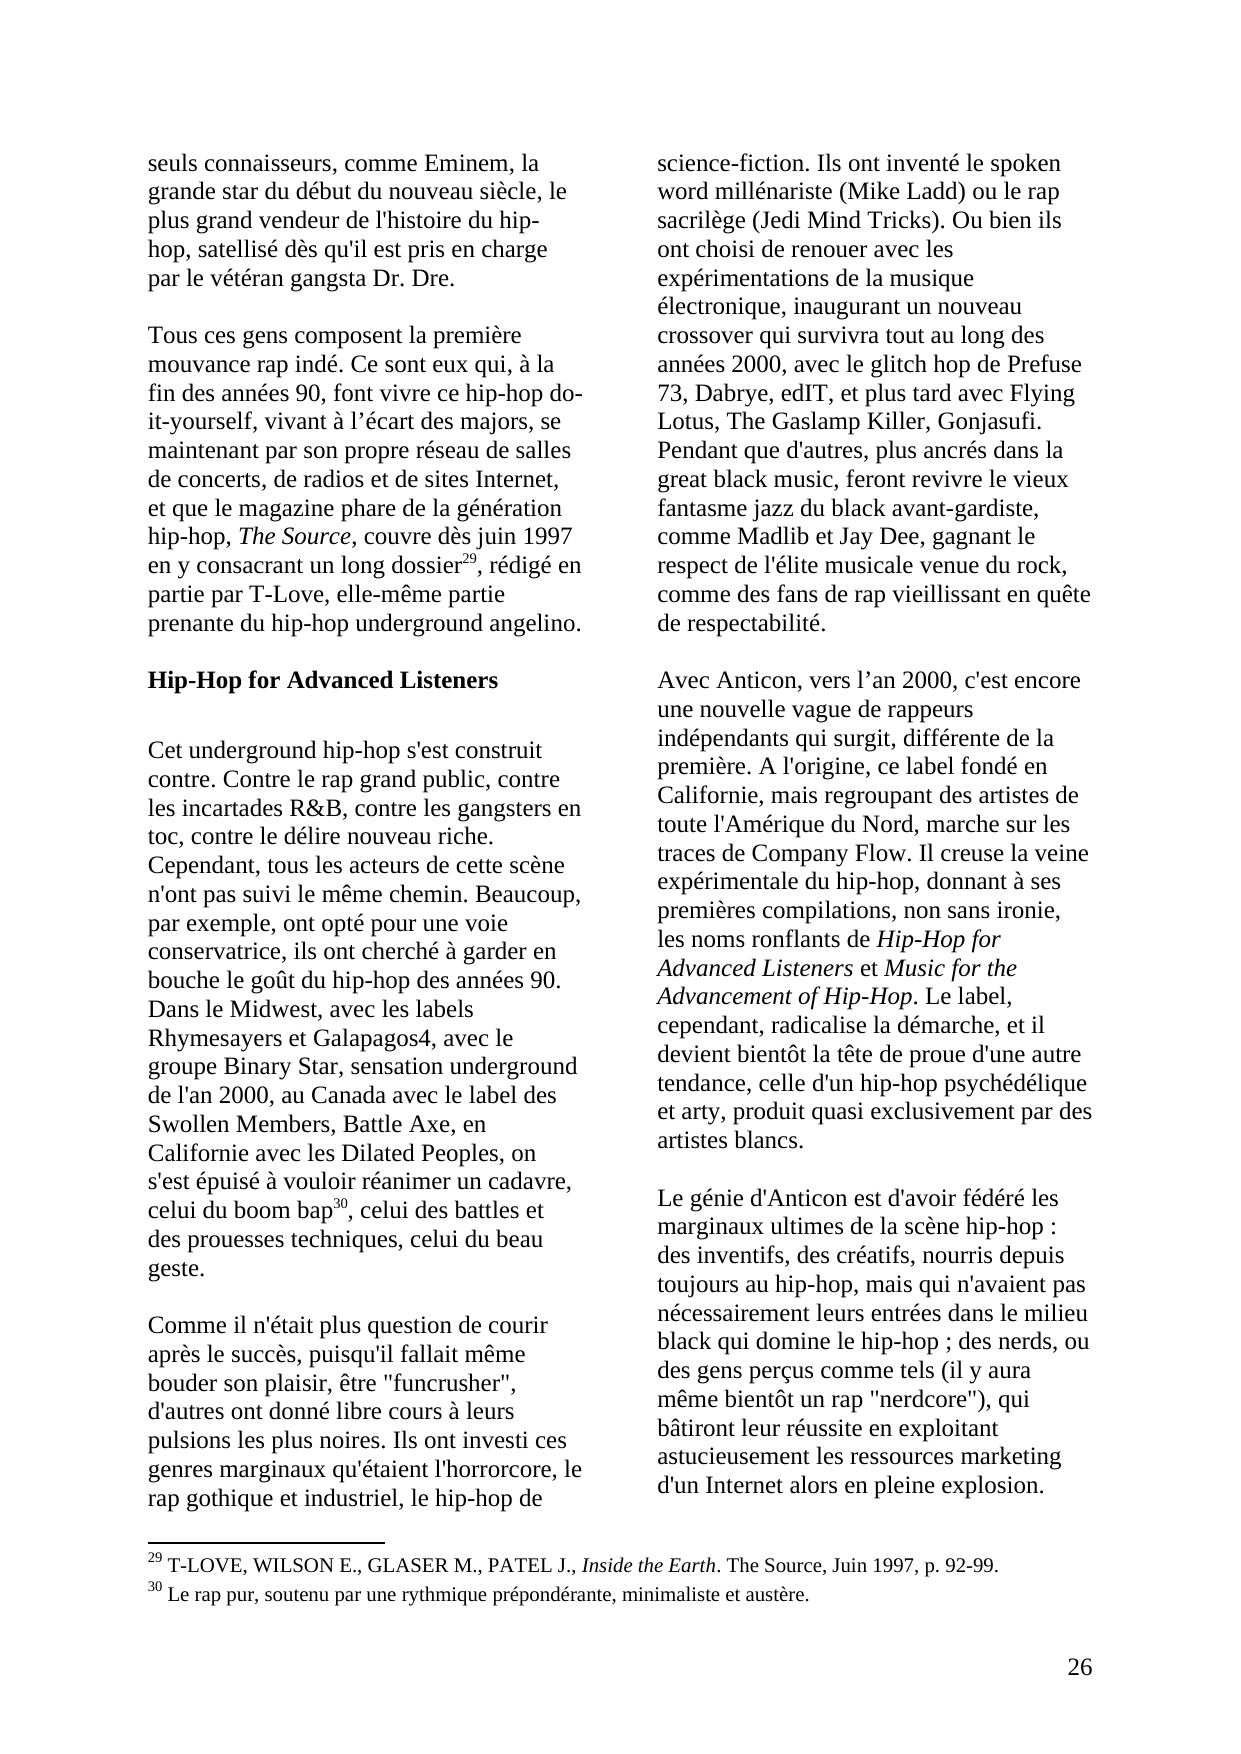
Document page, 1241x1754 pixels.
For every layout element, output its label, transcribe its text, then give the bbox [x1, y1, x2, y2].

text Comme il n'était plus question de courir après le succès, puisqu'il fallait même bouder son plaisir, être "funcrusher", d'autres ont donné libre cours à leurs pulsions les plus noires. Ils ont investi ces genres marginaux qu'étaient l'horrorcore, le rap gothique et industriel, le hip-hop de science-fiction. Ils ont inventé le spoken word millénariste (Mike Ladd) ou le rap sacrilège (Jedi Mind Tricks). Ou bien ils ont choisi de renouer avec les expérimentations de la musique électronique, inaugurant un nouveau crossover qui survivra tout au long des années 2000, avec le glitch hop de Prefuse 73, Dabrye, edIT, et plus tard avec Flying Lotus, The Gaslamp Killer, Gonjasufi. Pendant que d'autres, plus ancrés dans la great black music, feront revivre le vieux fantasme jazz du black avant-gardiste, comme Madlib et Jay Dee, gagnant le respect de l'élite musicale venue du rock, comme des fans de rap vieillissant en quête de respectabilité. [657, 148, 1093, 636]
text Tous ces gens composent la première mouvance rap indé. Ce sont eux qui, à la fin des années 90, font vivre ce hip-hop do-it-yourself, vivant à l’écart des majors, se maintenant par son propre réseau de salles de concerts, de radios et de sites Internet, et que le magazine phare de la génération hip-hop, The Source, couvre dès juin 1997 en y consacrant un long dossier, rédigé en partie par T-Love, elle-même partie prenante du hip-hop underground angelino. [148, 320, 583, 636]
text Comme il n'était plus question de courir après le succès, puisqu'il fallait même bouder son plaisir, être "funcrusher", d'autres ont donné libre cours à leurs pulsions les plus noires. Ils ont investi ces genres marginaux qu'étaient l'horrorcore, le rap gothique et industriel, le hip-hop de science-fiction. Ils ont inventé le spoken word millénariste (Mike Ladd) ou le rap sacrilège (Jedi Mind Tricks). Ou bien ils ont choisi de renouer avec les expérimentations de la musique électronique, inaugurant un nouveau crossover qui survivra tout au long des années 2000, avec le glitch hop de Prefuse 73, Dabrye, edIT, et plus tard avec Flying Lotus, The Gaslamp Killer, Gonjasufi. Pendant que d'autres, plus ancrés dans la great black music, feront revivre le vieux fantasme jazz du black avant-gardiste, comme Madlib et Jay Dee, gagnant le respect de l'élite musicale venue du rock, comme des fans de rap vieillissant en quête de respectabilité. [148, 1310, 583, 1511]
text Le génie d'Anticon est d'avoir fédéré les marginaux ultimes de la scène hip-hop : des inventifs, des créatifs, nourris depuis toujours au hip-hop, mais qui n'avaient pas nécessairement leurs entrées dans le milieu black qui domine le hip-hop ; des nerds, ou des gens perçus comme tels (il y aura même bientôt un rap "nerdcore"), qui bâtiront leur réussite en exploitant astucieusement les ressources marketing d'un Internet alors en pleine explosion. [657, 1183, 1093, 1499]
text Avec Anticon, vers l’an 2000, c'est encore une nouvelle vague de rappeurs indépendants qui surgit, différente de la première. A l'origine, ce label fondé en Californie, mais regroupant des artistes de toute l'Amérique du Nord, marche sur les traces de Company Flow. Il creuse la veine expérimentale du hip-hop, donnant à ses premières compilations, non sans ironie, les noms ronflants de Hip-Hop for Advanced Listeners et Music for the Advancement of Hip-Hop. Le label, cependant, radicalise la démarche, et il devient bientôt la tête de proue d'une autre tendance, celle d'un hip-hop psychédélique et arty, produit quasi exclusivement par des artistes blancs. [657, 665, 1093, 1154]
text Cet underground hip-hop s'est construit contre. Contre le rap grand public, contre les incartades R&B, contre les gangsters en toc, contre le délire nouveau riche. Cependant, tous les acteurs de cette scène n'ont pas suivi le même chemin. Beaucoup, par exemple, ont opté pour une voie conservatrice, ils ont cherché à garder en bouche le goût du hip-hop des années 90. Dans le Midwest, avec les labels Rhymesayers et Galapagos4, avec le groupe Binary Star, sensation underground de l'an 2000, au Canada avec le label des Swollen Members, Battle Axe, en Californie avec les Dilated Peoples, on s'est épuisé à vouloir réanimer un cadavre, celui du boom bap, celui des battles et des prouesses techniques, celui du beau geste. [148, 735, 583, 1281]
subtitle Hip-Hop for Advanced Listeners [148, 665, 583, 694]
